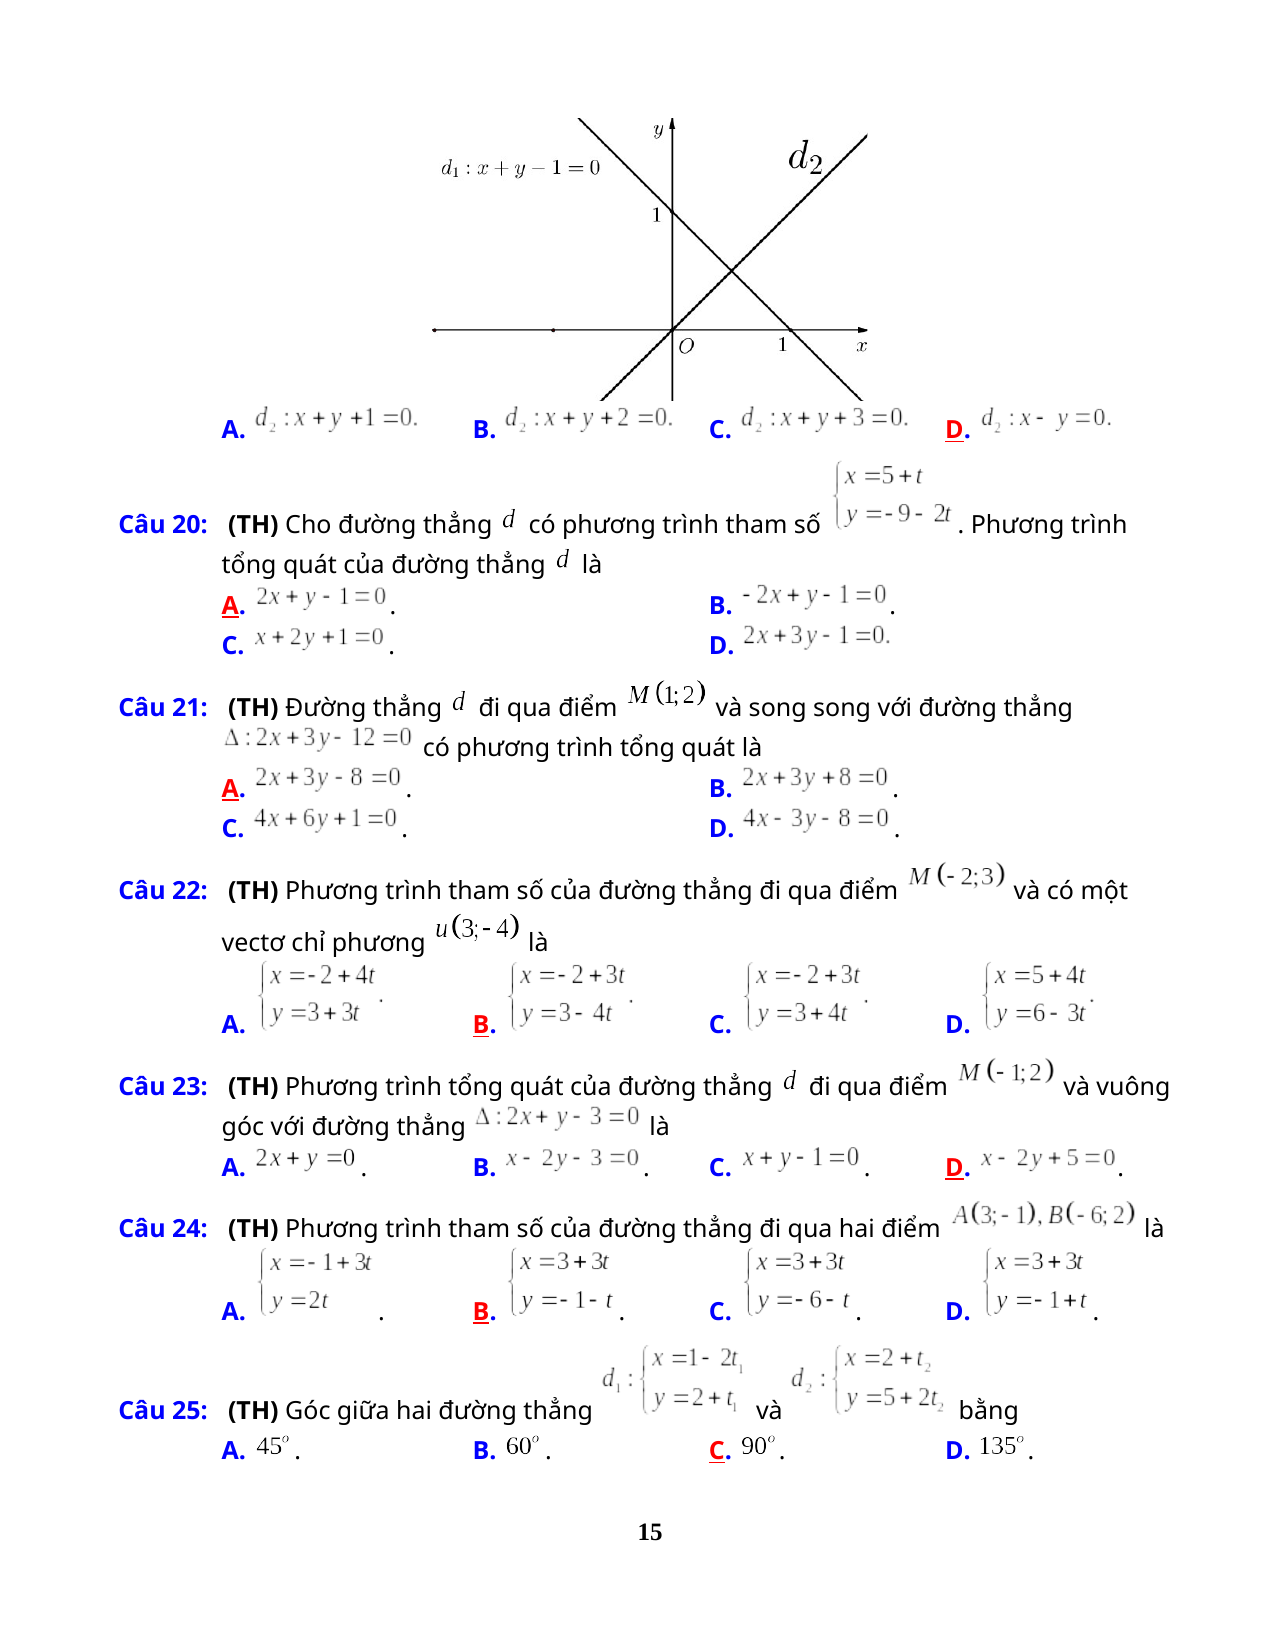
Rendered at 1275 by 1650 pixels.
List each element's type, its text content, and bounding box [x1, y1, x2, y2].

text Câu 23: (TH) Phương trình tổng quát của đường thẳng đi qua điểm và vuông góc với đường thẳng là [118, 1053, 1181, 1143]
text A. B. C. D. [221, 401, 1181, 446]
text A. B. C. D. [221, 958, 1181, 1041]
text A. . B. . C. . D. . [221, 1426, 1181, 1467]
text Câu 25: (TH) Góc giữa hai đường thẳng và bằng [118, 1340, 1181, 1426]
text Câu 21: (TH) Đường thẳng đi qua điểm và song song với đường thẳng có phương trình tổng quát là [118, 674, 1181, 764]
text A. . B. . C. . D. . [221, 1143, 1181, 1183]
picture [432, 118, 868, 401]
text Câu 24: (TH) Phương trình tham số của đường thẳng đi qua hai điểm là [118, 1196, 1181, 1245]
text C. . D. . [221, 804, 1181, 845]
text A. . B. . [221, 764, 1181, 804]
text C. . D. [221, 621, 1181, 662]
text A. . B. . C. . D. . [221, 1245, 1181, 1327]
text A. . B. . [221, 581, 1181, 621]
text Câu 20: (TH) Cho đường thẳng có phương trình tham số . Phương trình tổng quát của đường thẳng là [118, 458, 1181, 581]
text Câu 22: (TH) Phương trình tham số của đường thẳng đi qua điểm và có một vectơ chỉ phương là [118, 857, 1181, 958]
